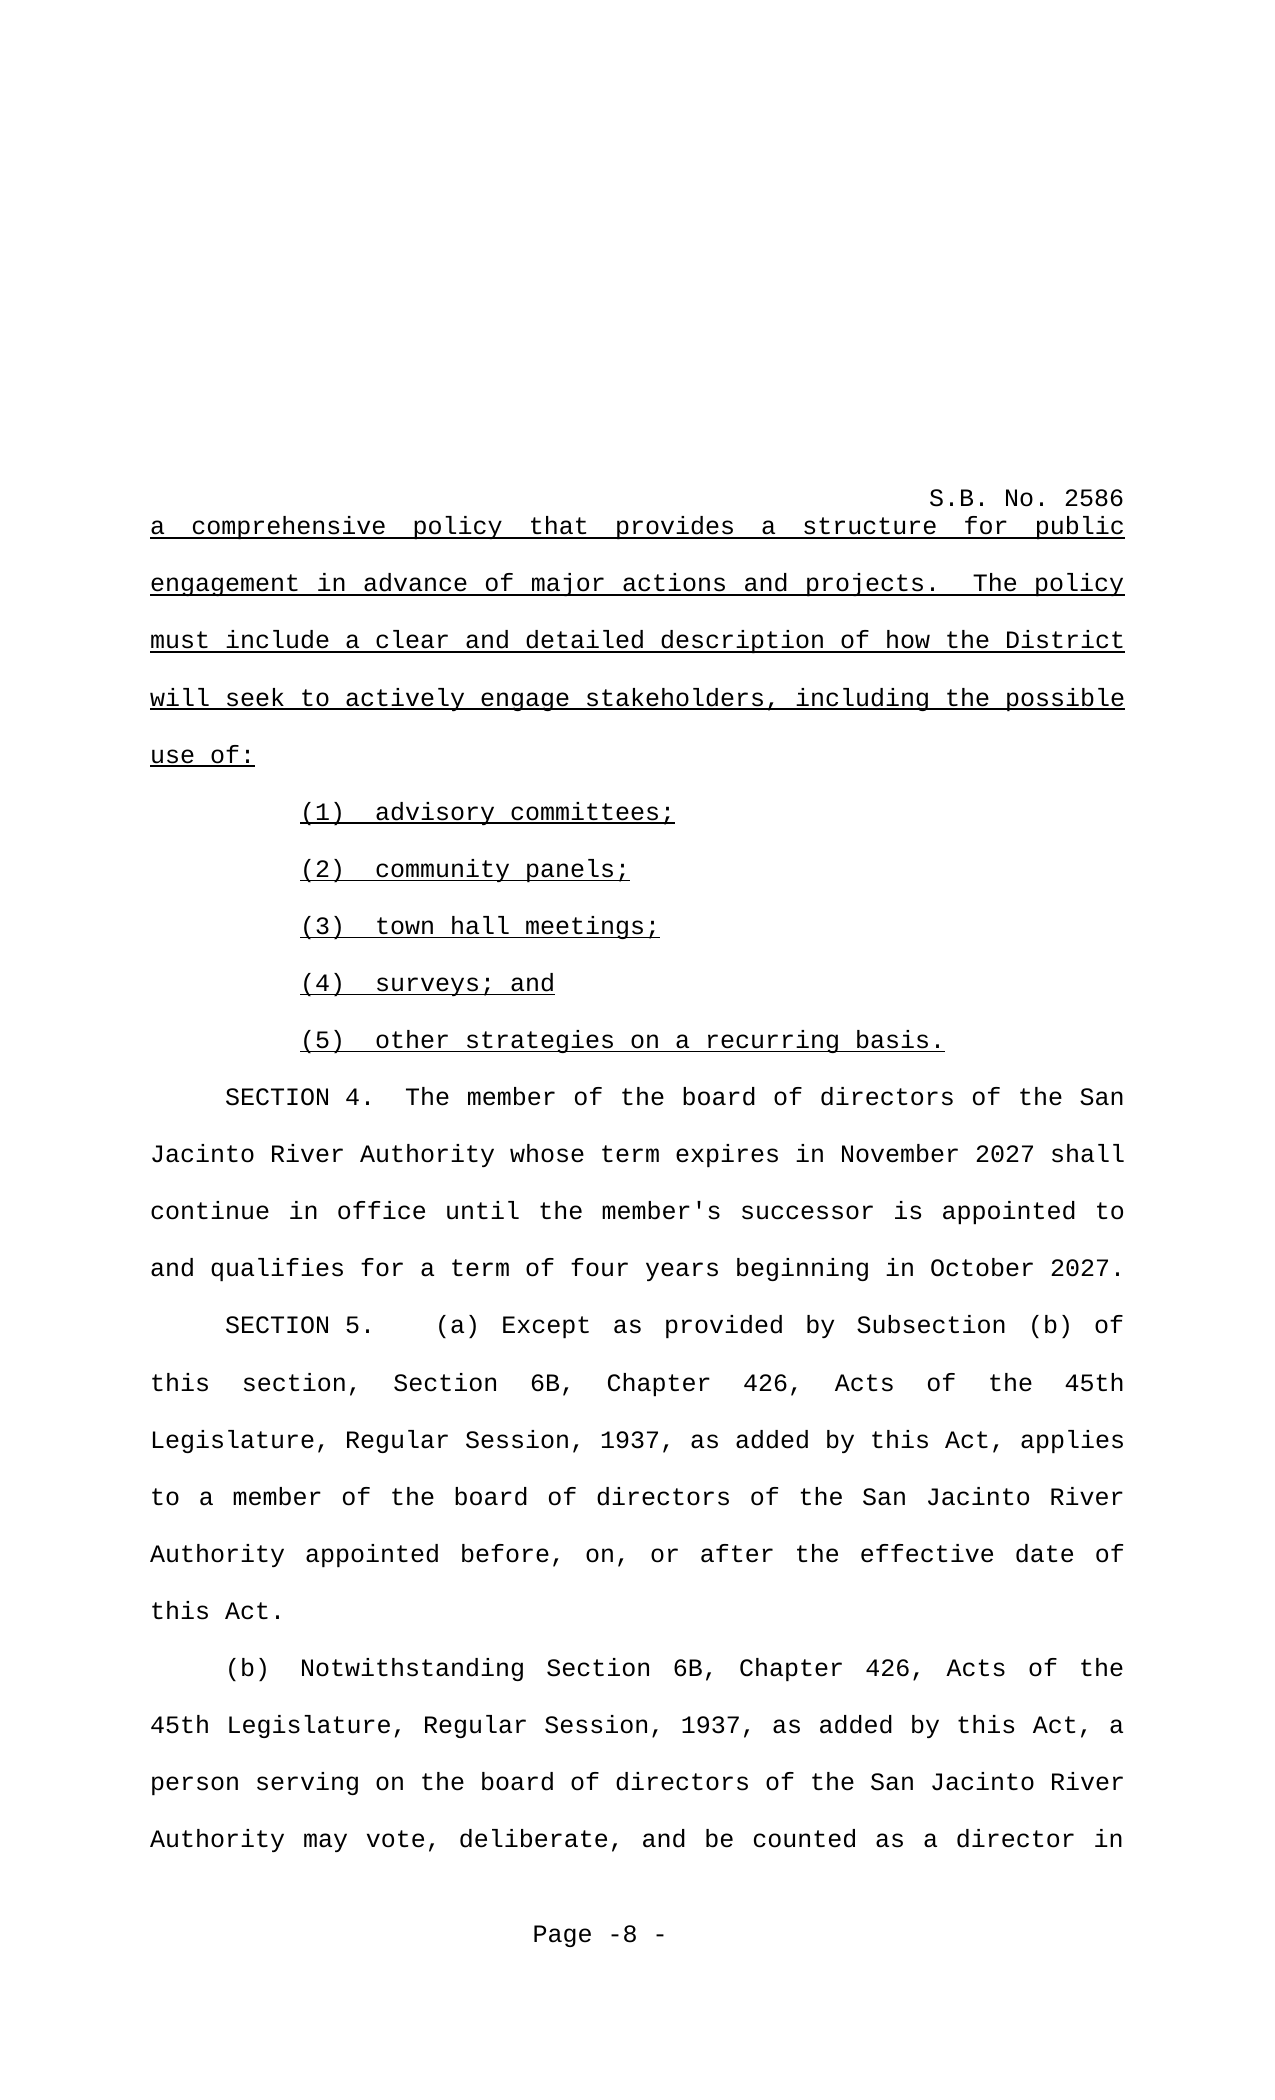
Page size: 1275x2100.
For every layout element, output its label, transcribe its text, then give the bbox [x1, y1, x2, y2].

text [150, 1655, 1125, 1855]
text (1) advisory committees; [150, 799, 1125, 828]
text SECTION 4. The member of the board of directors of the San Jacinto River Authority whose term expires in November 2027 shall continue in office until the member's successor is appointed to and qualifies for a term of four years beginning in October 2027. [150, 1084, 1125, 1284]
text SECTION 5. (a) Except as provided by Subsection (b) of this section, Section 6B, Chapter 426, Acts of the 45th Legislature, Regular Session, 1937, as added by this Act, applies to a member of the board of directors of the San Jacinto River Authority appointed before, on, or after the effective date of this Act. [150, 1313, 1125, 1627]
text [150, 514, 1125, 537]
text (4) surveys; and [150, 970, 1125, 999]
text (2) community panels; [150, 856, 1125, 885]
text (3) town hall meetings; [150, 913, 1125, 942]
text (5) other strategies on a recurring basis. [150, 1027, 1125, 1056]
